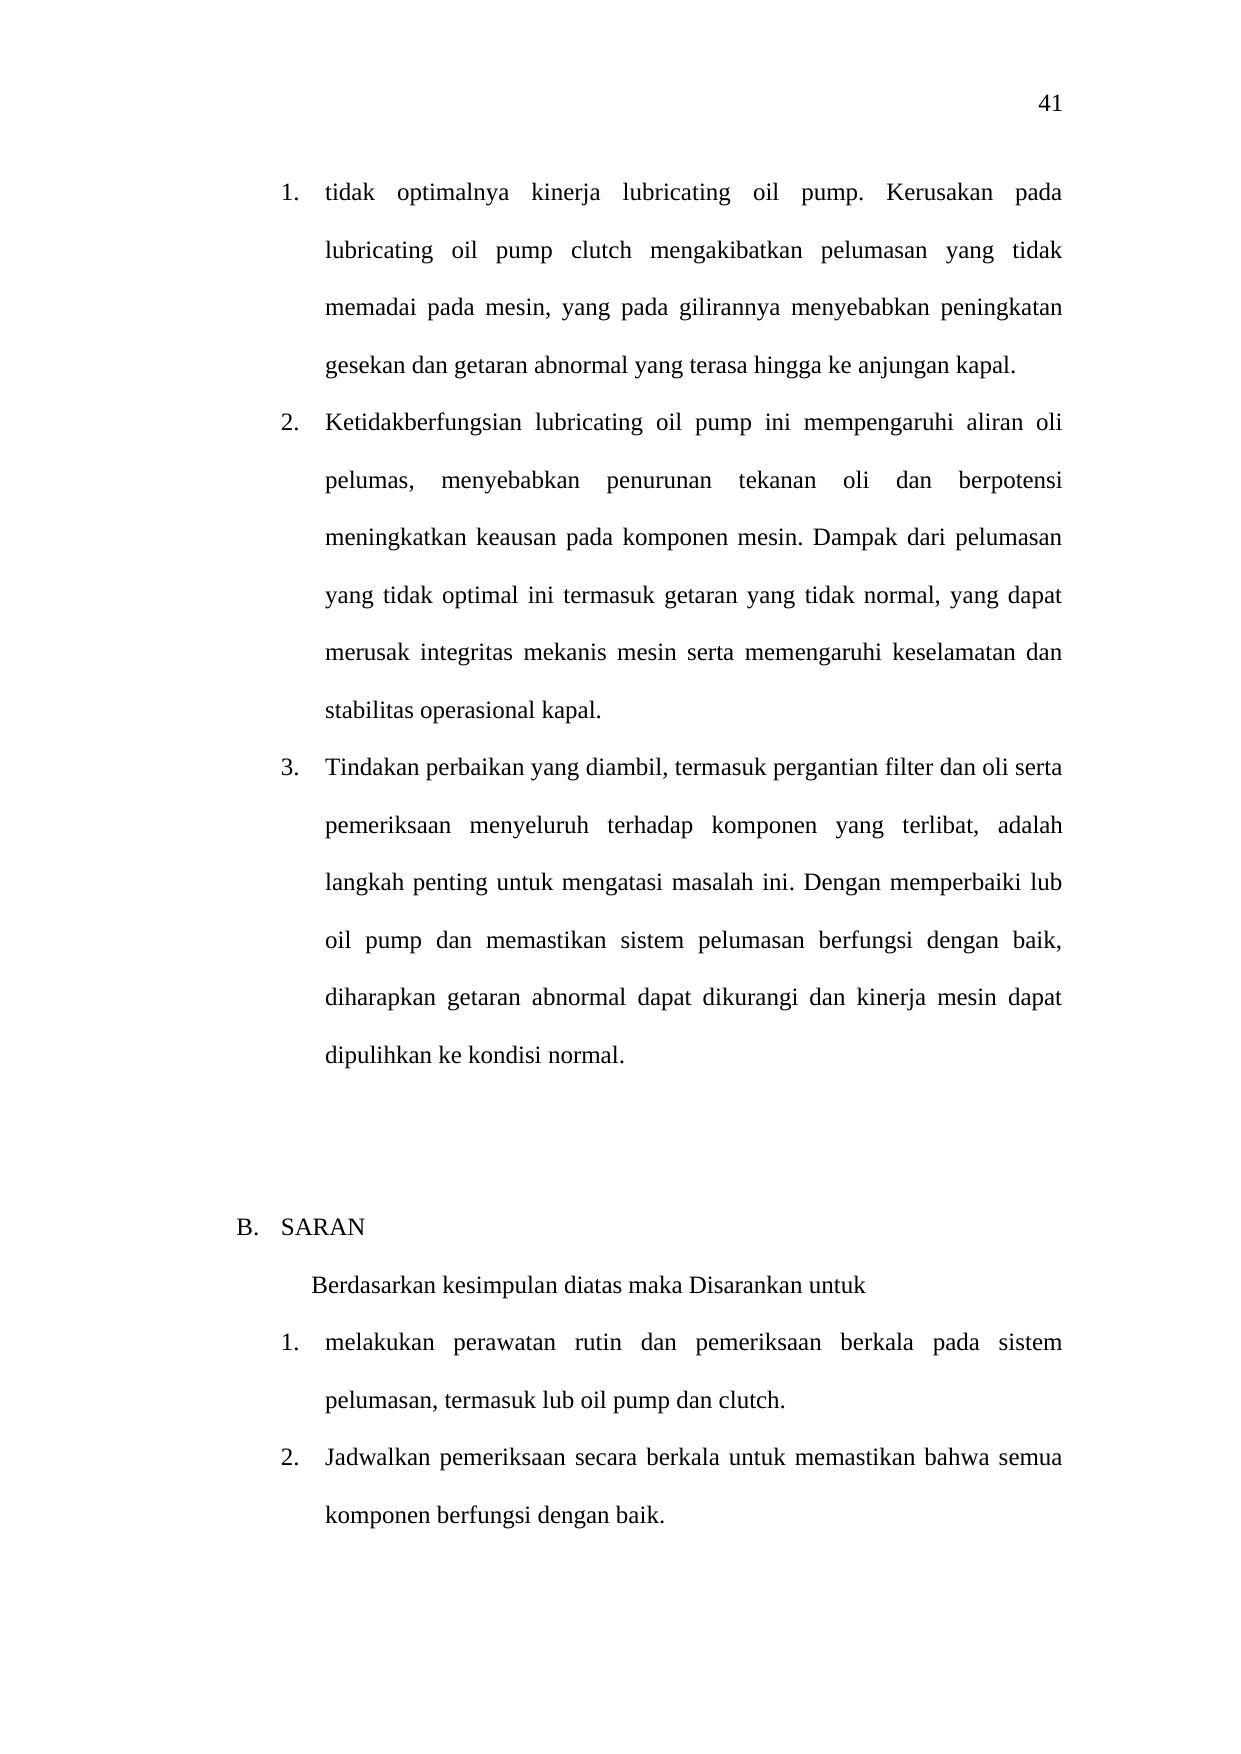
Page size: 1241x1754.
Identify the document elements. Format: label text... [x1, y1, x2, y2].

list Jadwalkan pemeriksaan secara berkala untuk memastikan bahwa semua komponen berfungsi dengan baik. [281, 1442, 1063, 1528]
list Ketidakberfungsian lubricating oil pump ini mempengaruhi aliran oli pelumas, menyebabkan penurunan tekanan oli dan berpotensi meningkatkan keausan pada komponen mesin. Dampak dari pelumasan yang tidak optimal ini termasuk getaran yang tidak normal, yang dapat merusak integritas mekanis mesin serta memengaruhi keselamatan dan stabilitas operasional kapal. [281, 407, 1063, 723]
list Tindakan perbaikan yang diambil, termasuk pergantian filter dan oli serta pemeriksaan menyeluruh terhadap komponen yang terlibat, adalah langkah penting untuk mengatasi masalah ini. Dengan memperbaiki lub oil pump dan memastikan sistem pelumasan berfungsi dengan baik, diharapkan getaran abnormal dapat dikurangi dan kinerja mesin dapat dipulihkan ke kondisi normal. [281, 752, 1063, 1068]
list melakukan perawatan rutin dan pemeriksaan berkala pada sistem pelumasan, termasuk lub oil pump dan clutch. [281, 1327, 1063, 1413]
list SARAN [236, 1212, 1063, 1241]
list Berdasarkan kesimpulan diatas maka Disarankan untuk [281, 1270, 1063, 1298]
list tidak optimalnya kinerja lubricating oil pump. Kerusakan pada lubricating oil pump clutch mengakibatkan pelumasan yang tidak memadai pada mesin, yang pada gilirannya menyebabkan peningkatan gesekan dan getaran abnormal yang terasa hingga ke anjungan kapal. [281, 177, 1063, 378]
